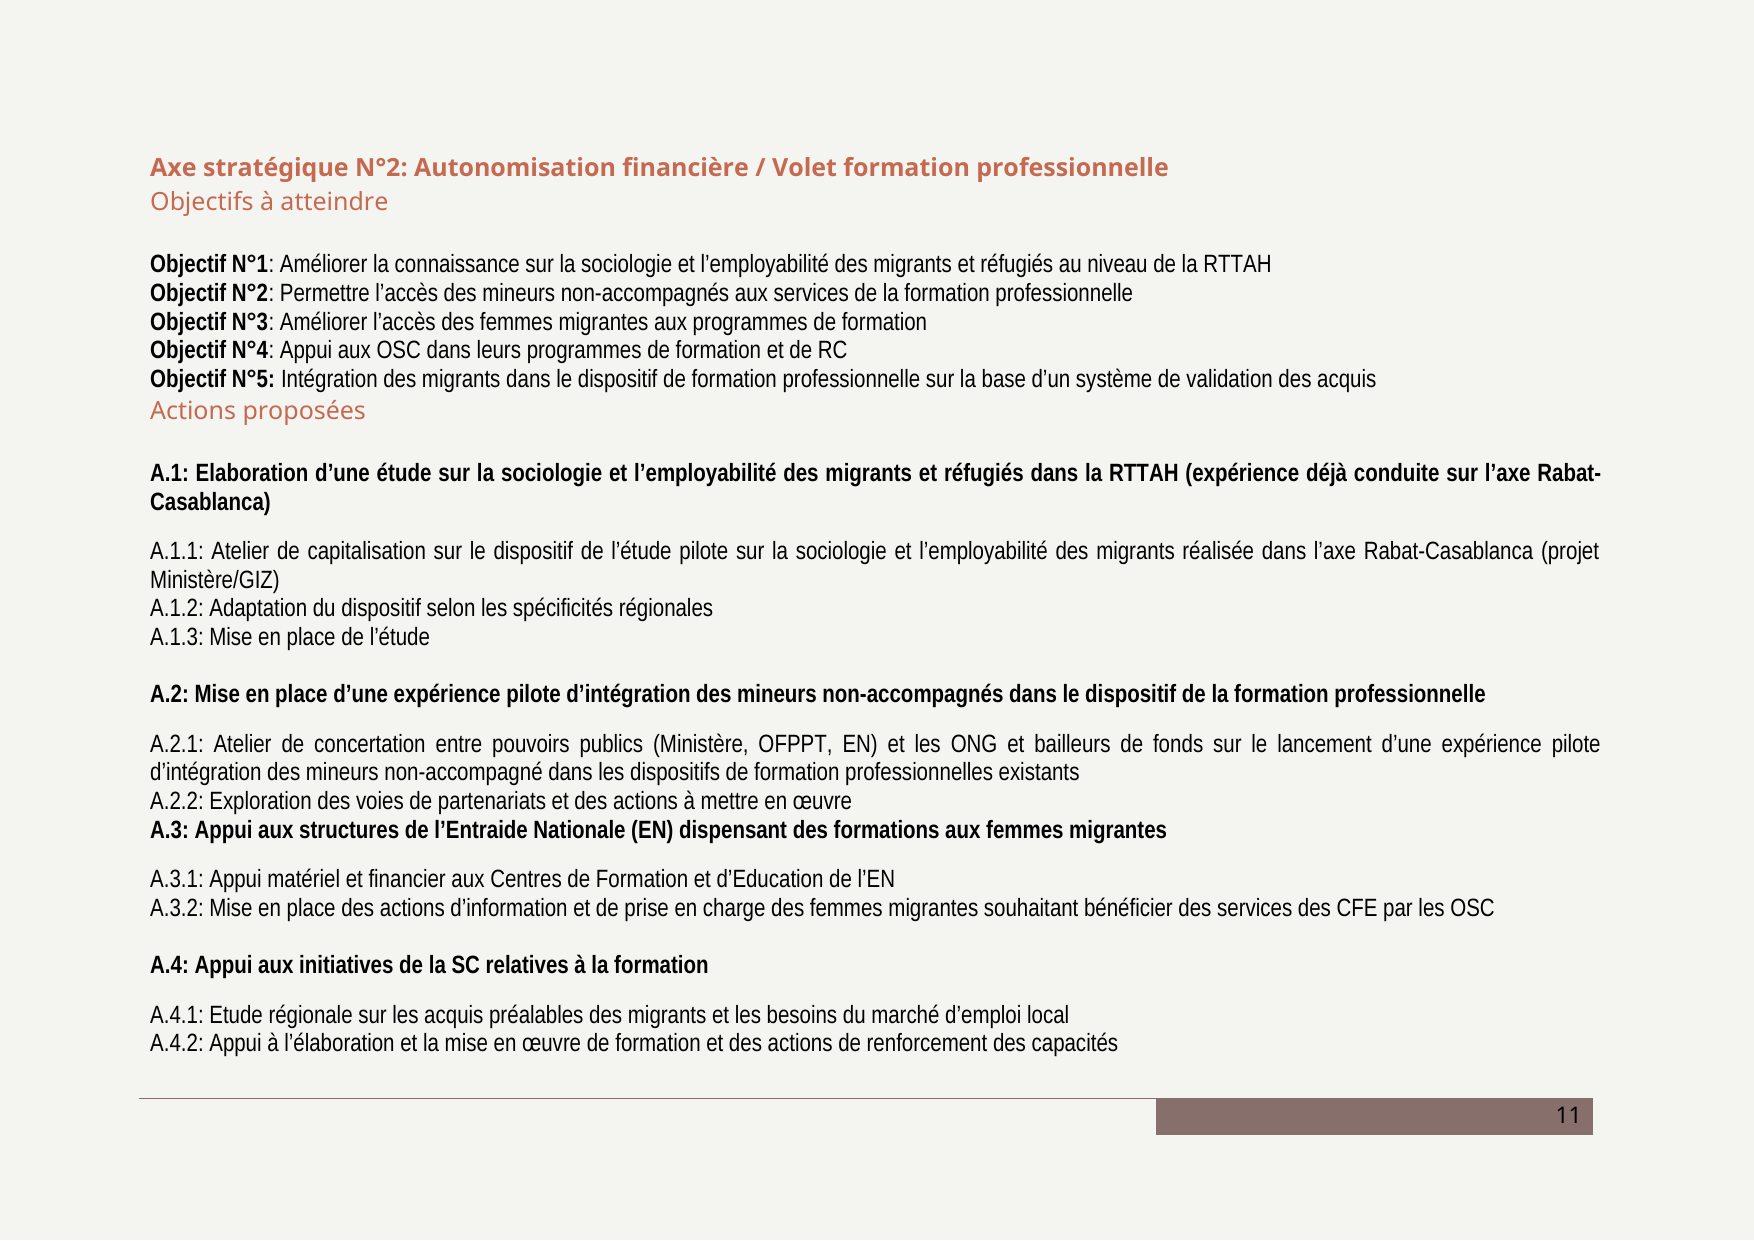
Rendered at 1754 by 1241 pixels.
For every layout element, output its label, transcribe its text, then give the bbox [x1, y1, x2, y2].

text A.1.2: Adaptation du dispositif selon les spécificités régionales [150, 593, 1604, 622]
text A.2.1: Atelier de concertation entre pouvoirs publics (Ministère, OFPPT, EN) et les ONG et bailleurs de fonds sur le lancement d’une expérience pilote d’intégration des mineurs non-accompagné dans les dispositifs de formation professionnelles existants [150, 729, 1604, 786]
subtitle Objectifs à atteindre [150, 184, 1604, 218]
text A.1.1: Atelier de capitalisation sur le dispositif de l’étude pilote sur la sociologie et l’employabilité des migrants réalisée dans l’axe Rabat-Casablanca (projet Ministère/GIZ) [150, 536, 1604, 593]
text A.3.1: Appui matériel et financier aux Centres de Formation et d’Education de l’EN [150, 864, 1604, 893]
subtitle Actions proposées [150, 393, 1604, 427]
text Objectif N°5: Intégration des migrants dans le dispositif de formation professionnelle sur la base d’un système de validation des acquis [150, 364, 1604, 393]
text A.1.3: Mise en place de l’étude [150, 622, 1604, 651]
text A.2: Mise en place d’une expérience pilote d’intégration des mineurs non-accompagnés dans le dispositif de la formation professionnelle [150, 679, 1604, 708]
text A.4.1: Etude régionale sur les acquis préalables des migrants et les besoins du marché d’emploi local [150, 999, 1604, 1028]
text A.3: Appui aux structures de l’Entraide Nationale (EN) dispensant des formations aux femmes migrantes [150, 815, 1604, 843]
text Objectif N°4: Appui aux OSC dans leurs programmes de formation et de RC [150, 335, 1604, 364]
text A.4: Appui aux initiatives de la SC relatives à la formation [150, 950, 1604, 979]
subtitle Axe stratégique N°2: Autonomisation financière / Volet formation professionnelle [150, 150, 1604, 184]
text A.1: Elaboration d’une étude sur la sociologie et l’employabilité des migrants et réfugiés dans la RTTAH (expérience déjà conduite sur l’axe Rabat-Casablanca) [150, 458, 1604, 515]
text A.4.2: Appui à l’élaboration et la mise en œuvre de formation et des actions de renforcement des capacités [150, 1028, 1604, 1057]
text Objectif N°3: Améliorer l’accès des femmes migrantes aux programmes de formation [150, 307, 1604, 335]
text Objectif N°1: Améliorer la connaissance sur la sociologie et l’employabilité des migrants et réfugiés au niveau de la RTTAH [150, 249, 1604, 278]
text Objectif N°2: Permettre l’accès des mineurs non-accompagnés aux services de la formation professionnelle [150, 278, 1604, 307]
text A.2.2: Exploration des voies de partenariats et des actions à mettre en œuvre [150, 786, 1604, 815]
text A.3.2: Mise en place des actions d’information et de prise en charge des femmes migrantes souhaitant bénéficier des services des CFE par les OSC [150, 893, 1604, 921]
